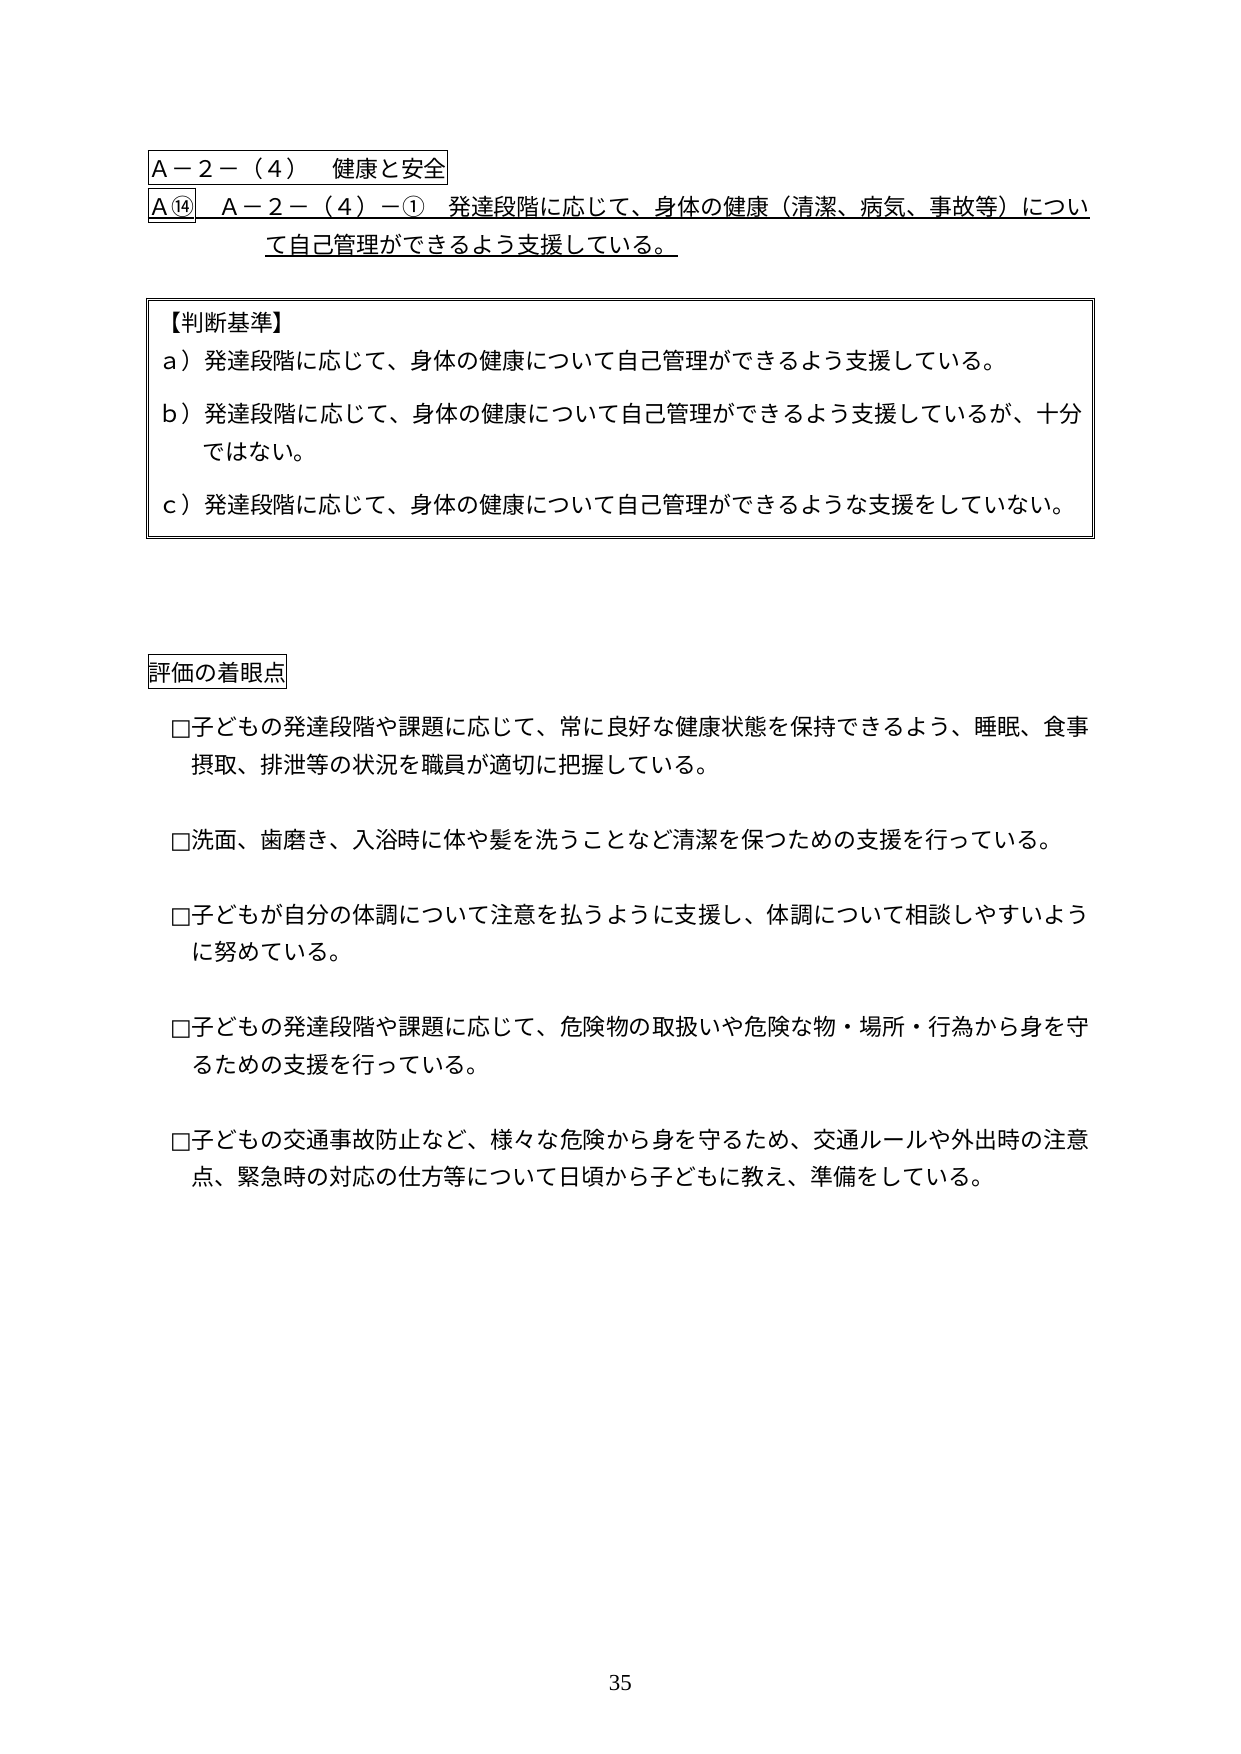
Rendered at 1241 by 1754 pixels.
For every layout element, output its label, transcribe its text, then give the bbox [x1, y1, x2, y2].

text Ａ⑭ Ａ－２－（４）－① 発達段階に応じて、身体の健康（清潔、病気、事故等）について自己管理ができるよう支援している。 [148, 185, 1092, 260]
text □子どもの発達段階や課題に応じて、常に良好な健康状態を保持できるよう、睡眠、食事摂取、排泄等の状況を職員が適切に把握している。 [170, 705, 1092, 780]
text □子どもの発達段階や課題に応じて、危険物の取扱いや危険な物・場所・行為から身を守るための支援を行っている。 [170, 1005, 1092, 1080]
text Ａ－２－（４） 健康と安全 [148, 148, 1092, 185]
text □洗面、歯磨き、入浴時に体や髪を洗うことなど清潔を保つための支援を行っている。 [170, 817, 1092, 855]
table_header 【判断基準】 ａ）発達段階に応じて、身体の健康について自己管理ができるよう支援している。 ｂ）発達段階に応じて、身体の健康について自己管理ができるよう支援しているが、十分ではない。 ｃ）発達段階に応じて、身体の健康について自己管理ができるような支援をしていない。 [149, 301, 1092, 536]
text □子どもの交通事故防止など、様々な危険から身を守るため、交通ルールや外出時の注意点、緊急時の対応の仕方等について日頃から子どもに教え、準備をしている。 [170, 1117, 1092, 1192]
text 評価の着眼点 [148, 651, 1092, 689]
text □子どもが自分の体調について注意を払うように支援し、体調について相談しやすいように努めている。 [170, 892, 1092, 967]
